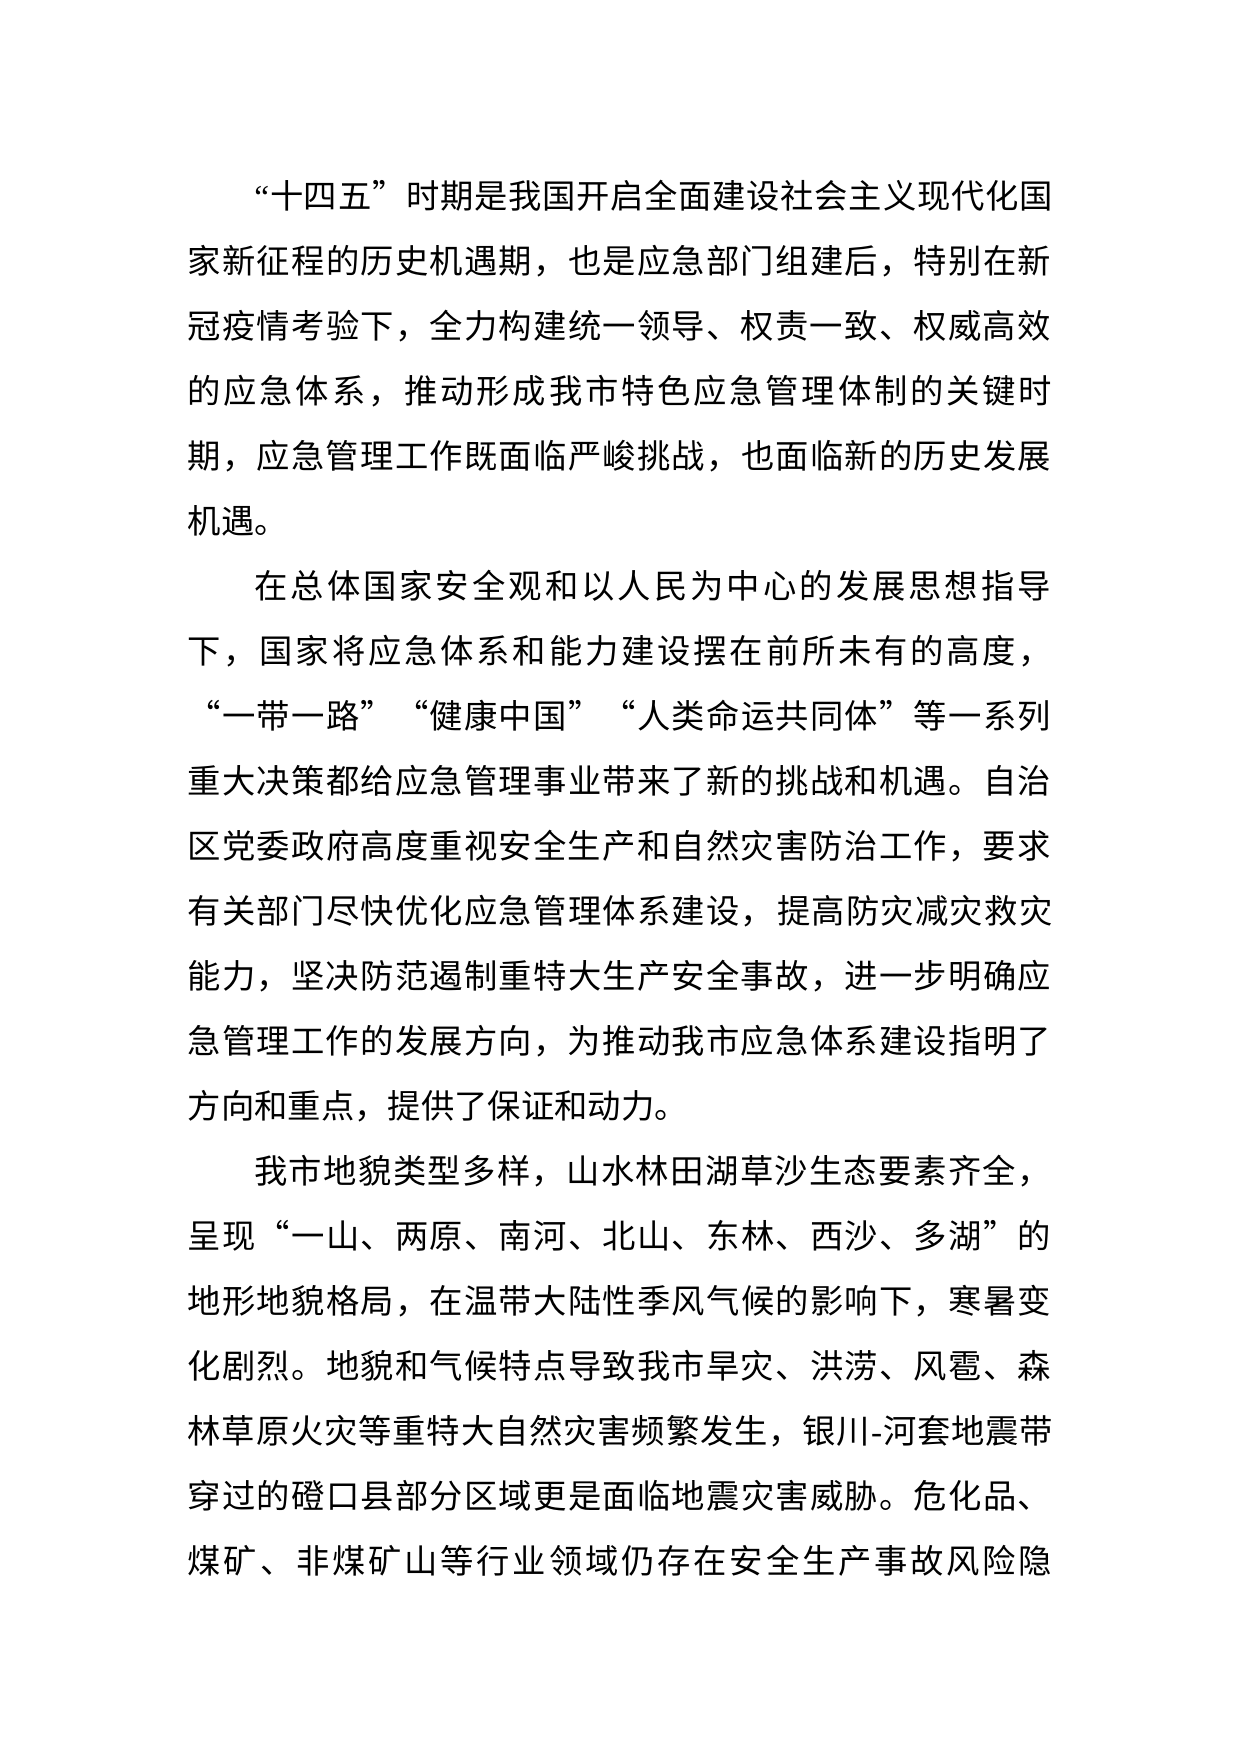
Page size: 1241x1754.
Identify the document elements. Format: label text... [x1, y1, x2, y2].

text 在总体国家安全观和以人民为中心的发展思想指导下，国家将应急体系和能力建设摆在前所未有的高度，“一带一路”“健康中国”“人类命运共同体”等一系列重大决策都给应急管理事业带来了新的挑战和机遇。自治区党委政府高度重视安全生产和自然灾害防治工作，要求有关部门尽快优化应急管理体系建设，提高防灾减灾救灾能力，坚决防范遏制重特大生产安全事故，进一步明确应急管理工作的发展方向，为推动我市应急体系建设指明了方向和重点，提供了保证和动力。 [187, 552, 1053, 1137]
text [187, 1137, 1053, 1592]
text “十四五”时期是我国开启全面建设社会主义现代化国家新征程的历史机遇期，也是应急部门组建后，特别在新冠疫情考验下，全力构建统一领导、权责一致、权威高效的应急体系，推动形成我市特色应急管理体制的关键时期，应急管理工作既面临严峻挑战，也面临新的历史发展机遇。 [187, 162, 1053, 552]
